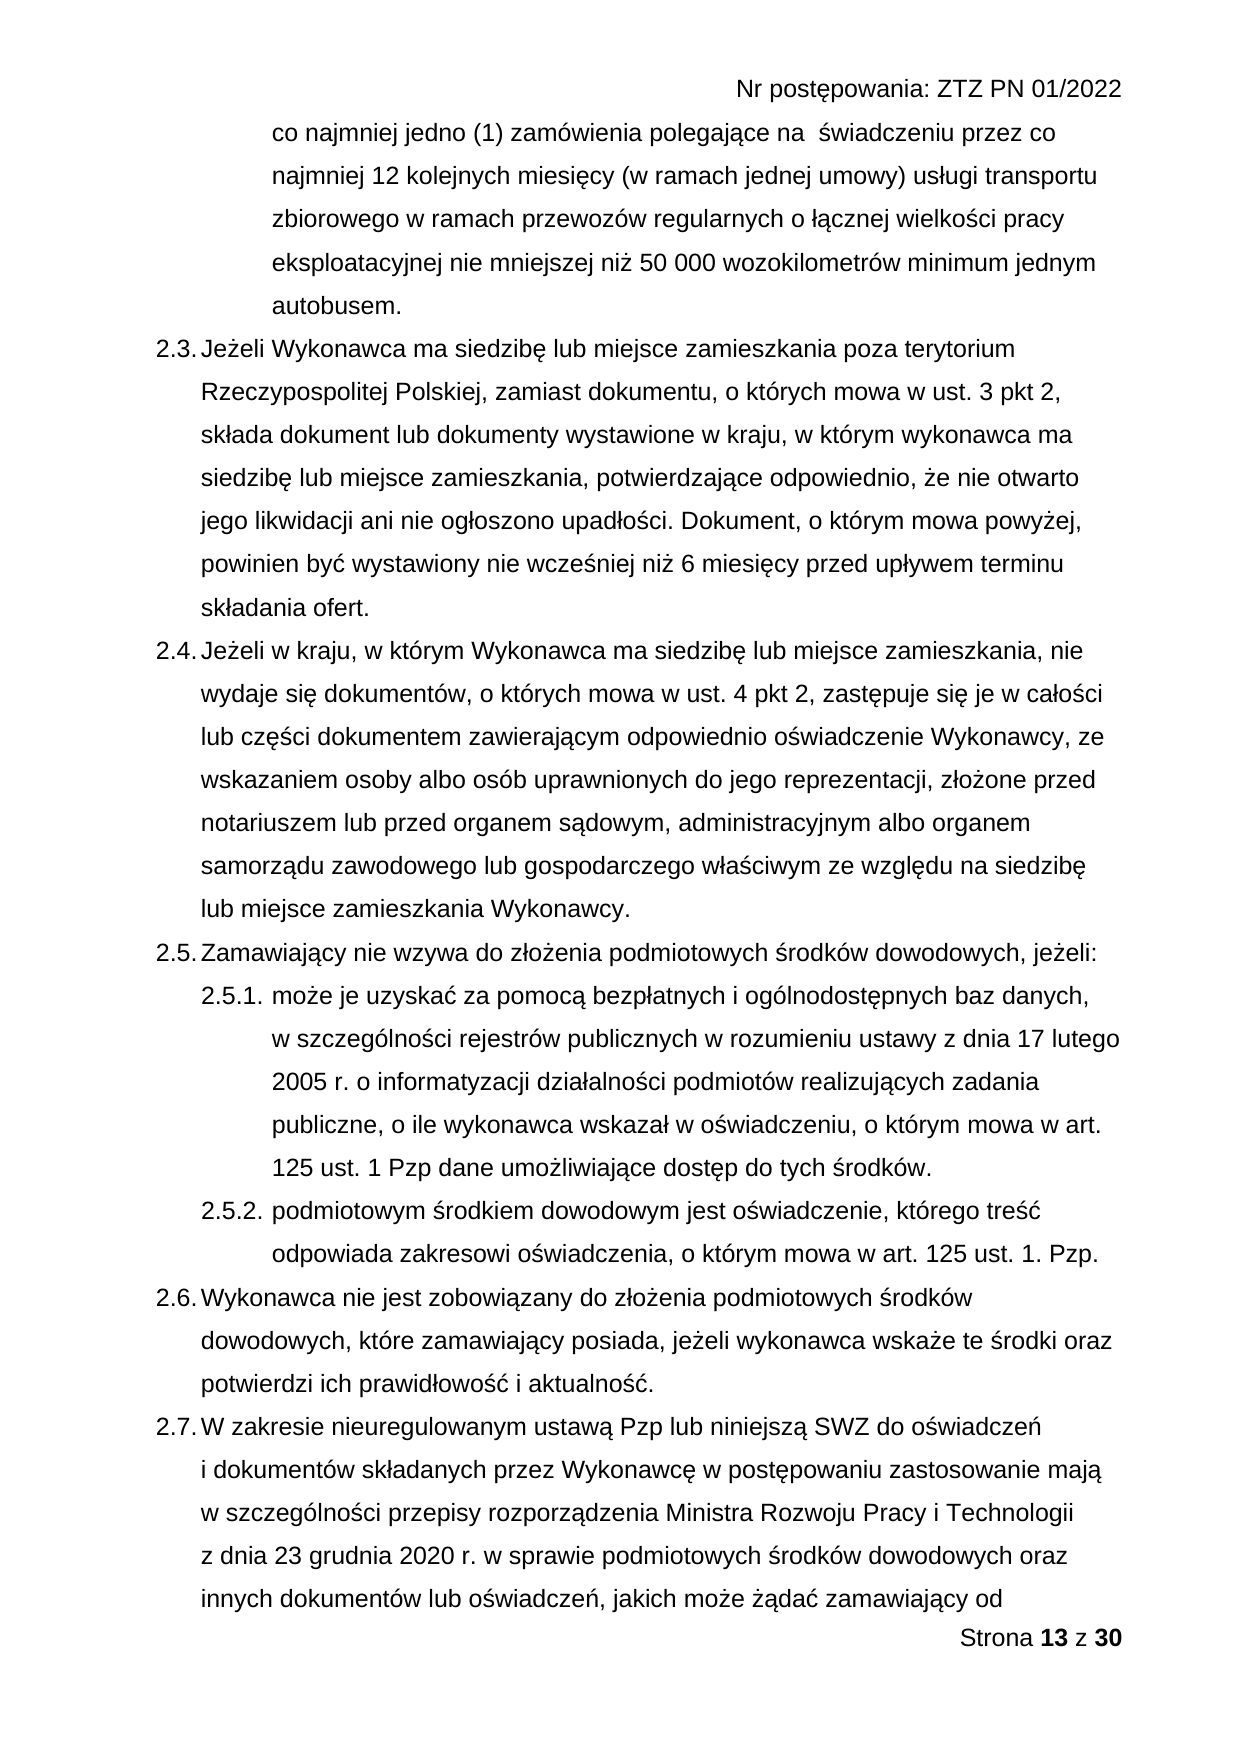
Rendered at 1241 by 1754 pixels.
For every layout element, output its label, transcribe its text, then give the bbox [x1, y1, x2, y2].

list Jeżeli Wykonawca ma siedzibę lub miejsce zamieszkania poza terytorium Rzeczypospolitej Polskiej, zamiast dokumentu, o których mowa w ust. 3 pkt 2, składa dokument lub dokumenty wystawione w kraju, w którym wykonawca ma siedzibę lub miejsce zamieszkania, potwierdzające odpowiednio, że nie otwarto jego likwidacji ani nie ogłoszono upadłości. Dokument, o którym mowa powyżej, powinien być wystawiony nie wcześniej niż 6 miesięcy przed upływem terminu składania ofert. [156, 334, 1122, 621]
list Jeżeli w kraju, w którym Wykonawca ma siedzibę lub miejsce zamieszkania, nie wydaje się dokumentów, o których mowa w ust. 4 pkt 2, zastępuje się je w całości lub części dokumentem zawierającym odpowiednio oświadczenie Wykonawcy, ze wskazaniem osoby albo osób uprawnionych do jego reprezentacji, złożone przed notariuszem lub przed organem sądowym, administracyjnym albo organem samorządu zawodowego lub gospodarczego właściwym ze względu na siedzibę lub miejsce zamieszkania Wykonawcy. [156, 636, 1122, 923]
list Zamawiający nie wzywa do złożenia podmiotowych środków dowodowych, jeżeli: [156, 937, 1122, 966]
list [201, 118, 1122, 319]
list podmiotowym środkiem dowodowym jest oświadczenie, którego treść odpowiada zakresowi oświadczenia, o którym mowa w art. 125 ust. 1. Pzp. [201, 1196, 1122, 1268]
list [156, 1412, 1122, 1613]
list może je uzyskać za pomocą bezpłatnych i ogólnodostępnych baz danych, w szczególności rejestrów publicznych w rozumieniu ustawy z dnia 17 lutego 2005 r. o informatyzacji działalności podmiotów realizujących zadania publiczne, o ile wykonawca wskazał w oświadczeniu, o którym mowa w art. 125 ust. 1 Pzp dane umożliwiające dostęp do tych środków. [201, 981, 1122, 1182]
list Wykonawca nie jest zobowiązany do złożenia podmiotowych środków dowodowych, które zamawiający posiada, jeżeli wykonawca wskaże te środki oraz potwierdzi ich prawidłowość i aktualność. [156, 1282, 1122, 1397]
